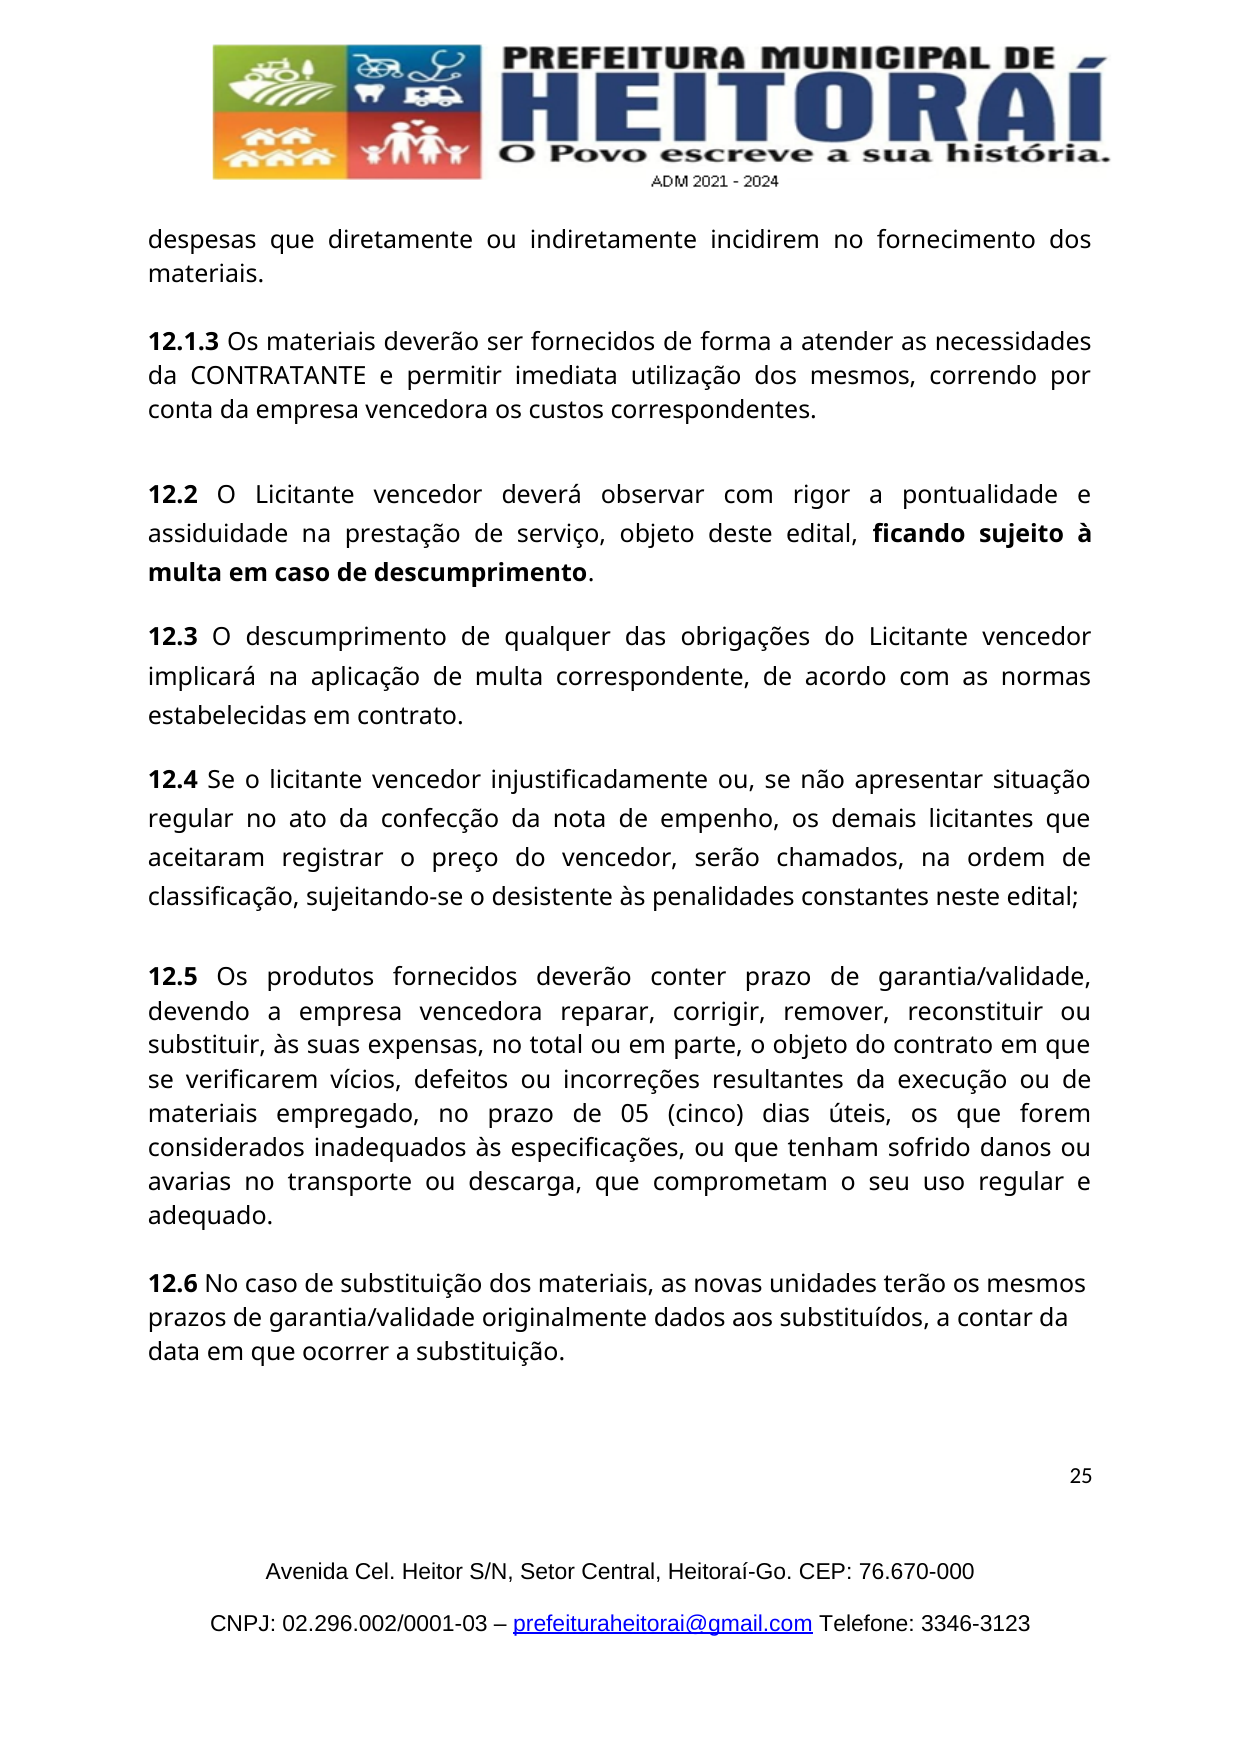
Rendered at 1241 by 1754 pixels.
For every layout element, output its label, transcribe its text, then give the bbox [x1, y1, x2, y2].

text 12.2 O Licitante vencedor deverá observar com rigor a pontualidade e assiduidade na prestação de serviço, objeto deste edital, ficando sujeito à multa em caso de descumprimento. [148, 476, 1092, 589]
text 12.5 Os produtos fornecidos deverão conter prazo de garantia/validade, devendo a empresa vencedora reparar, corrigir, remover, reconstituir ou substituir, às suas expensas, no total ou em parte, o objeto do contrato em que se verificarem vícios, defeitos ou incorreções resultantes da execução ou de materiais empregado, no prazo de 05 (cinco) dias úteis, os que forem considerados inadequados às especificações, ou que tenham sofrido danos ou avarias no transporte ou descarga, que comprometam o seu uso regular e adequado. [148, 959, 1092, 1232]
text 12.3 O descumprimento de qualquer das obrigações do Licitante vencedor implicará na aplicação de multa correspondente, de acordo com as normas estabelecidas em contrato. [148, 619, 1092, 731]
text 12.4 Se o licitante vencedor injustificadamente ou, se não apresentar situação regular no ato da confecção da nota de empenho, os demais licitantes que aceitaram registrar o preço do vencedor, serão chamados, na ordem de classificação, sujeitando-se o desistente às penalidades constantes neste edital; [148, 761, 1092, 913]
text 12.6 No caso de substituição dos materiais, as novas unidades terão os mesmos prazos de garantia/validade originalmente dados aos substituídos, a contar da data em que ocorrer a substituição. [148, 1266, 1092, 1368]
text 12.1.3 Os materiais deverão ser fornecidos de forma a atender as necessidades da CONTRATANTE e permitir imediata utilização dos mesmos, correndo por conta da empresa vencedora os custos correspondentes. [148, 324, 1092, 426]
picture [212, 44, 1129, 198]
